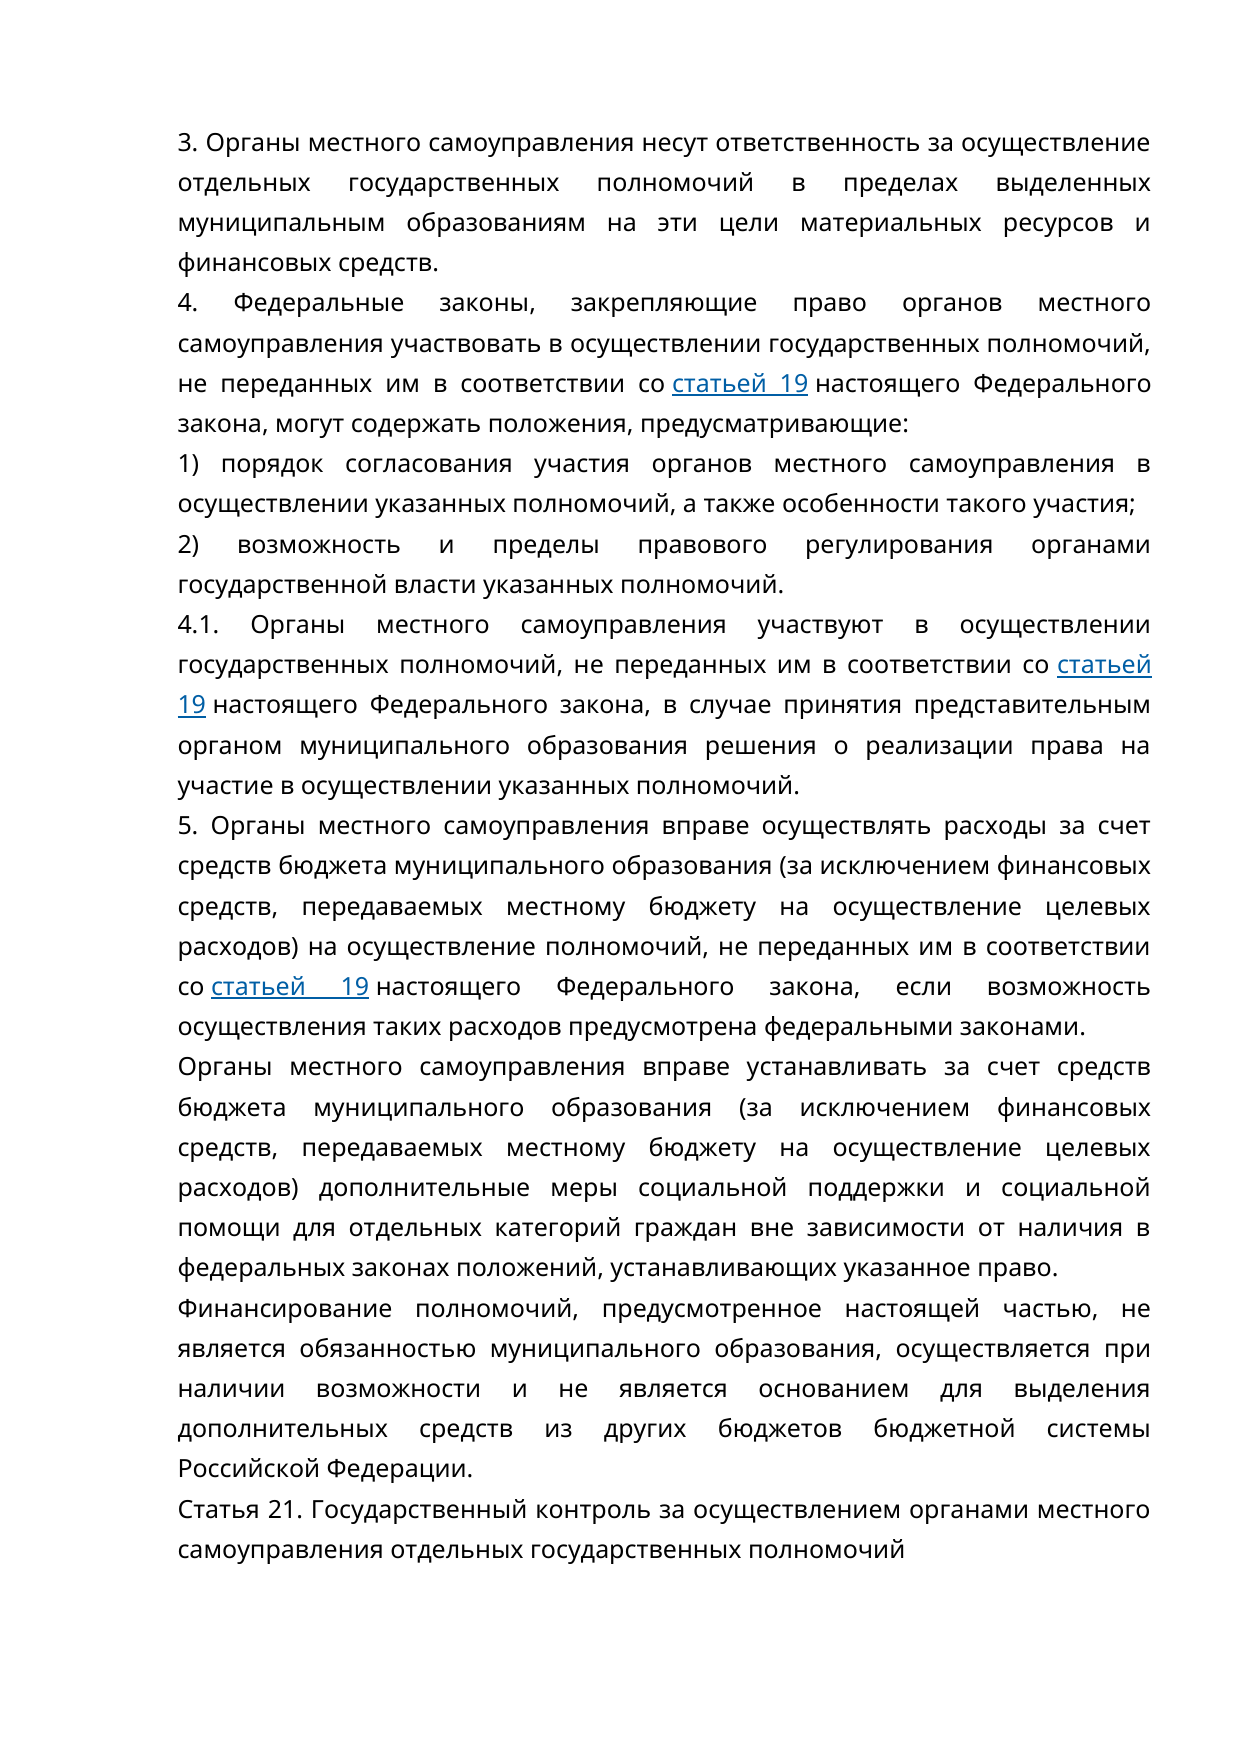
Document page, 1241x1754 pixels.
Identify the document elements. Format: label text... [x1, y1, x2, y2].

text 5. Органы местного самоуправления вправе осуществлять расходы за счет средств бюджета муниципального образования (за исключением финансовых средств, передаваемых местному бюджету на осуществление целевых расходов) на осуществление полномочий, не переданных им в соответствии со статьей 19 настоящего Федерального закона, если возможность осуществления таких расходов предусмотрена федеральными законами. [177, 802, 1152, 1043]
text 1) порядок согласования участия органов местного самоуправления в осуществлении указанных полномочий, а также особенности такого участия; [177, 440, 1152, 520]
text 3. Органы местного самоуправления несут ответственность за осуществление отдельных государственных полномочий в пределах выделенных муниципальным образованиям на эти цели материальных ресурсов и финансовых средств. [177, 118, 1152, 279]
text Органы местного самоуправления вправе устанавливать за счет средств бюджета муниципального образования (за исключением финансовых средств, передаваемых местному бюджету на осуществление целевых расходов) дополнительные меры социальной поддержки и социальной помощи для отдельных категорий граждан вне зависимости от наличия в федеральных законах положений, устанавливающих указанное право. [177, 1043, 1152, 1284]
text 4.1. Органы местного самоуправления участвуют в осуществлении государственных полномочий, не переданных им в соответствии со статьей 19 настоящего Федерального закона, в случае принятия представительным органом муниципального образования решения о реализации права на участие в осуществлении указанных полномочий. [177, 601, 1152, 802]
text 2) возможность и пределы правового регулирования органами государственной власти указанных полномочий. [177, 520, 1152, 601]
text Статья 21. Государственный контроль за осуществлением органами местного самоуправления отдельных государственных полномочий [177, 1485, 1152, 1566]
text Финансирование полномочий, предусмотренное настоящей частью, не является обязанностью муниципального образования, осуществляется при наличии возможности и не является основанием для выделения дополнительных средств из других бюджетов бюджетной системы Российской Федерации. [177, 1284, 1152, 1485]
text 4. Федеральные законы, закрепляющие право органов местного самоуправления участвовать в осуществлении государственных полномочий, не переданных им в соответствии со статьей 19 настоящего Федерального закона, могут содержать положения, предусматривающие: [177, 279, 1152, 440]
